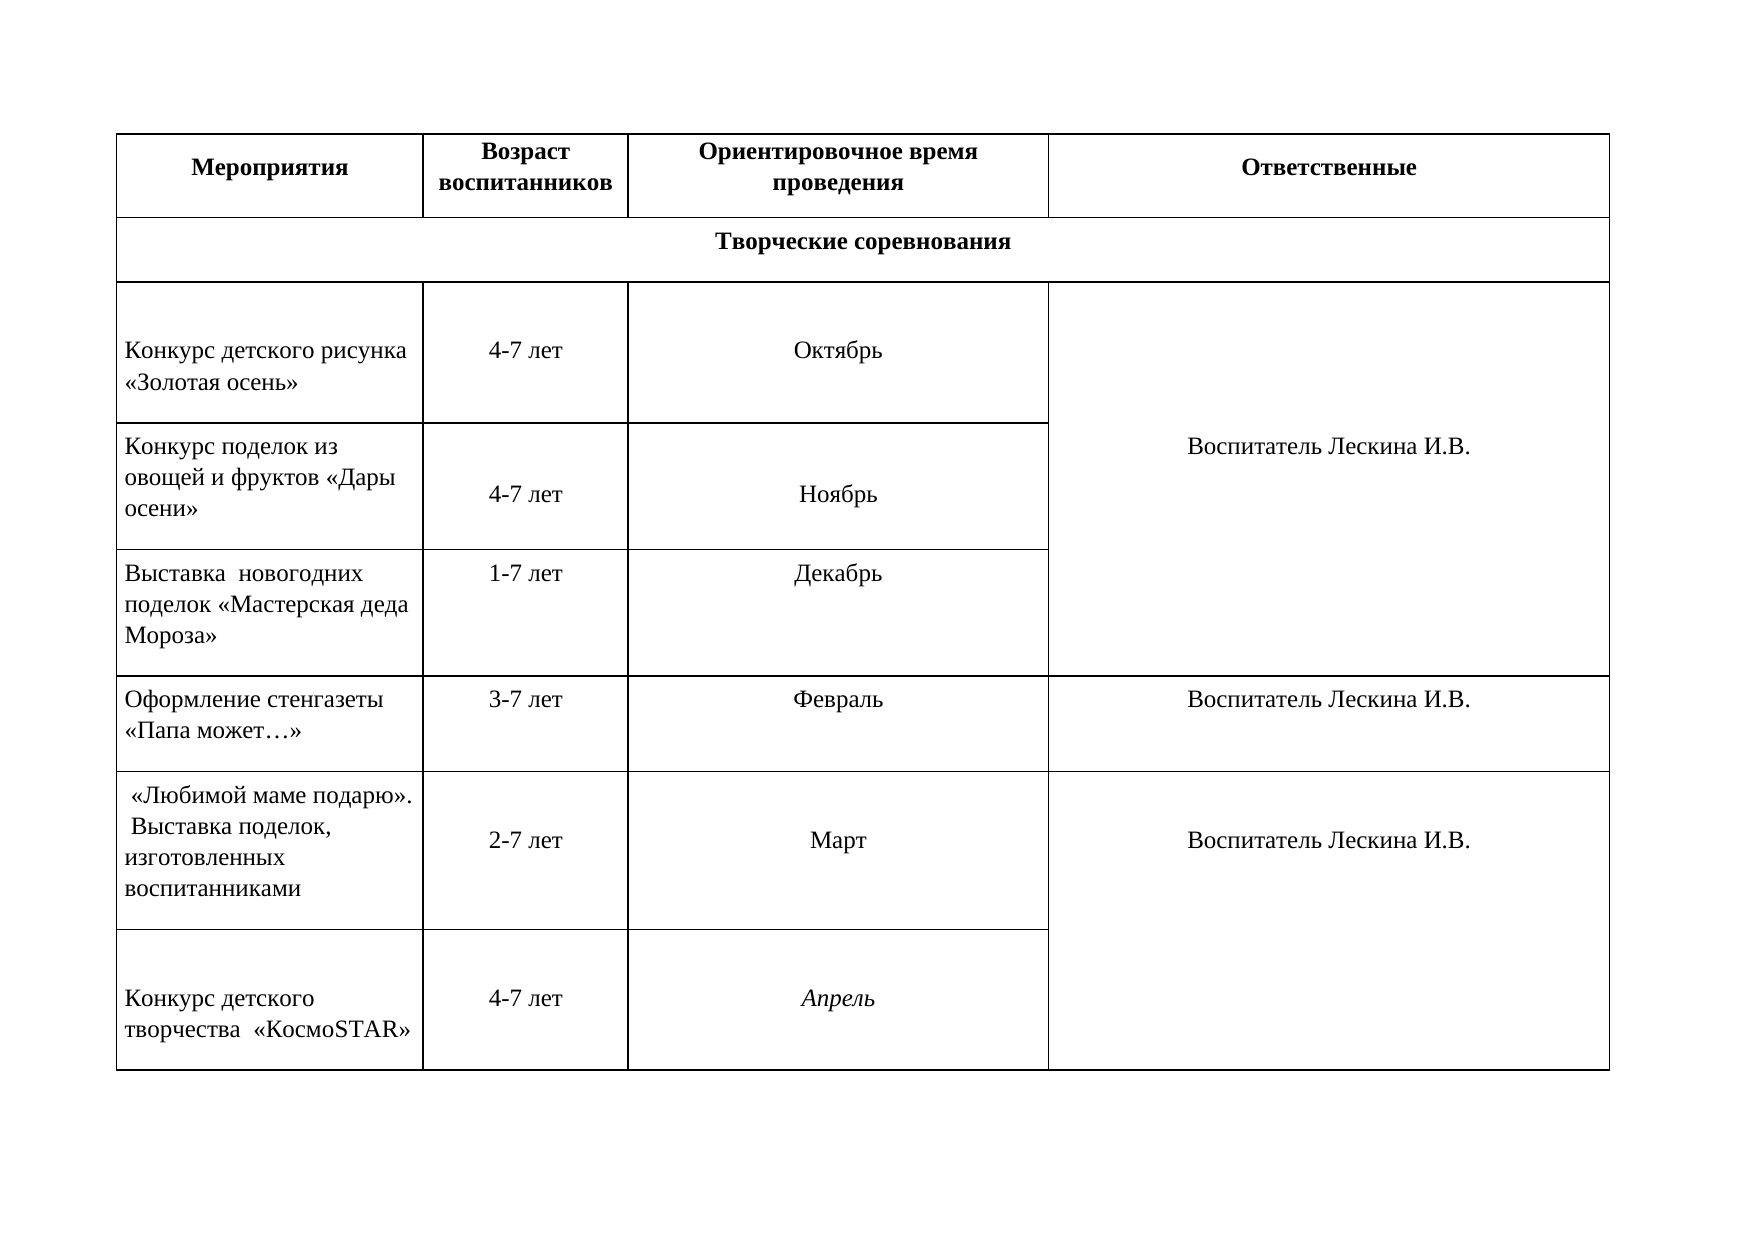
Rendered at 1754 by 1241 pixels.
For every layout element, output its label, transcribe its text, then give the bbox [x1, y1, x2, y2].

table_header Мероприятия [117, 135, 422, 216]
table_cell Март [629, 772, 1048, 928]
table_cell Воспитатель Лескина И.В. [1049, 677, 1609, 771]
table_header Ориентировочное время проведения [629, 135, 1048, 216]
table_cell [1049, 772, 1609, 1069]
table_cell Конкурс детского творчества «КосмоSTAR» [117, 930, 422, 1069]
table_cell Декабрь [629, 550, 1048, 675]
table_cell Февраль [629, 677, 1048, 771]
table_header Возраст воспитанников [424, 135, 627, 216]
table_cell Конкурс детского рисунка «Золотая осень» [117, 283, 422, 422]
table_cell Ноябрь [629, 424, 1048, 549]
table_cell 4-7 лет [424, 283, 627, 422]
table_cell 1-7 лет [424, 550, 627, 675]
table_cell 2-7 лет [424, 772, 627, 928]
table_cell Оформление стенгазеты «Папа может…» [117, 677, 422, 771]
table_cell Выставка новогодних поделок «Мастерская деда Мороза» [117, 550, 422, 675]
table_header Ответственные [1049, 135, 1609, 216]
table_cell Конкурс поделок из овощей и фруктов «Дары осени» [117, 424, 422, 549]
table_cell 4-7 лет [424, 424, 627, 549]
table_cell Октябрь [629, 283, 1048, 422]
table_cell «Любимой маме подарю». Выставка поделок, изготовленных воспитанниками [117, 772, 422, 928]
table_cell 4-7 лет [424, 930, 627, 1069]
table_cell 3-7 лет [424, 677, 627, 771]
table_cell Апрель [629, 930, 1048, 1069]
table_cell Воспитатель Лескина И.В. [1049, 283, 1609, 675]
table_cell Творческие соревнования [117, 218, 1609, 281]
